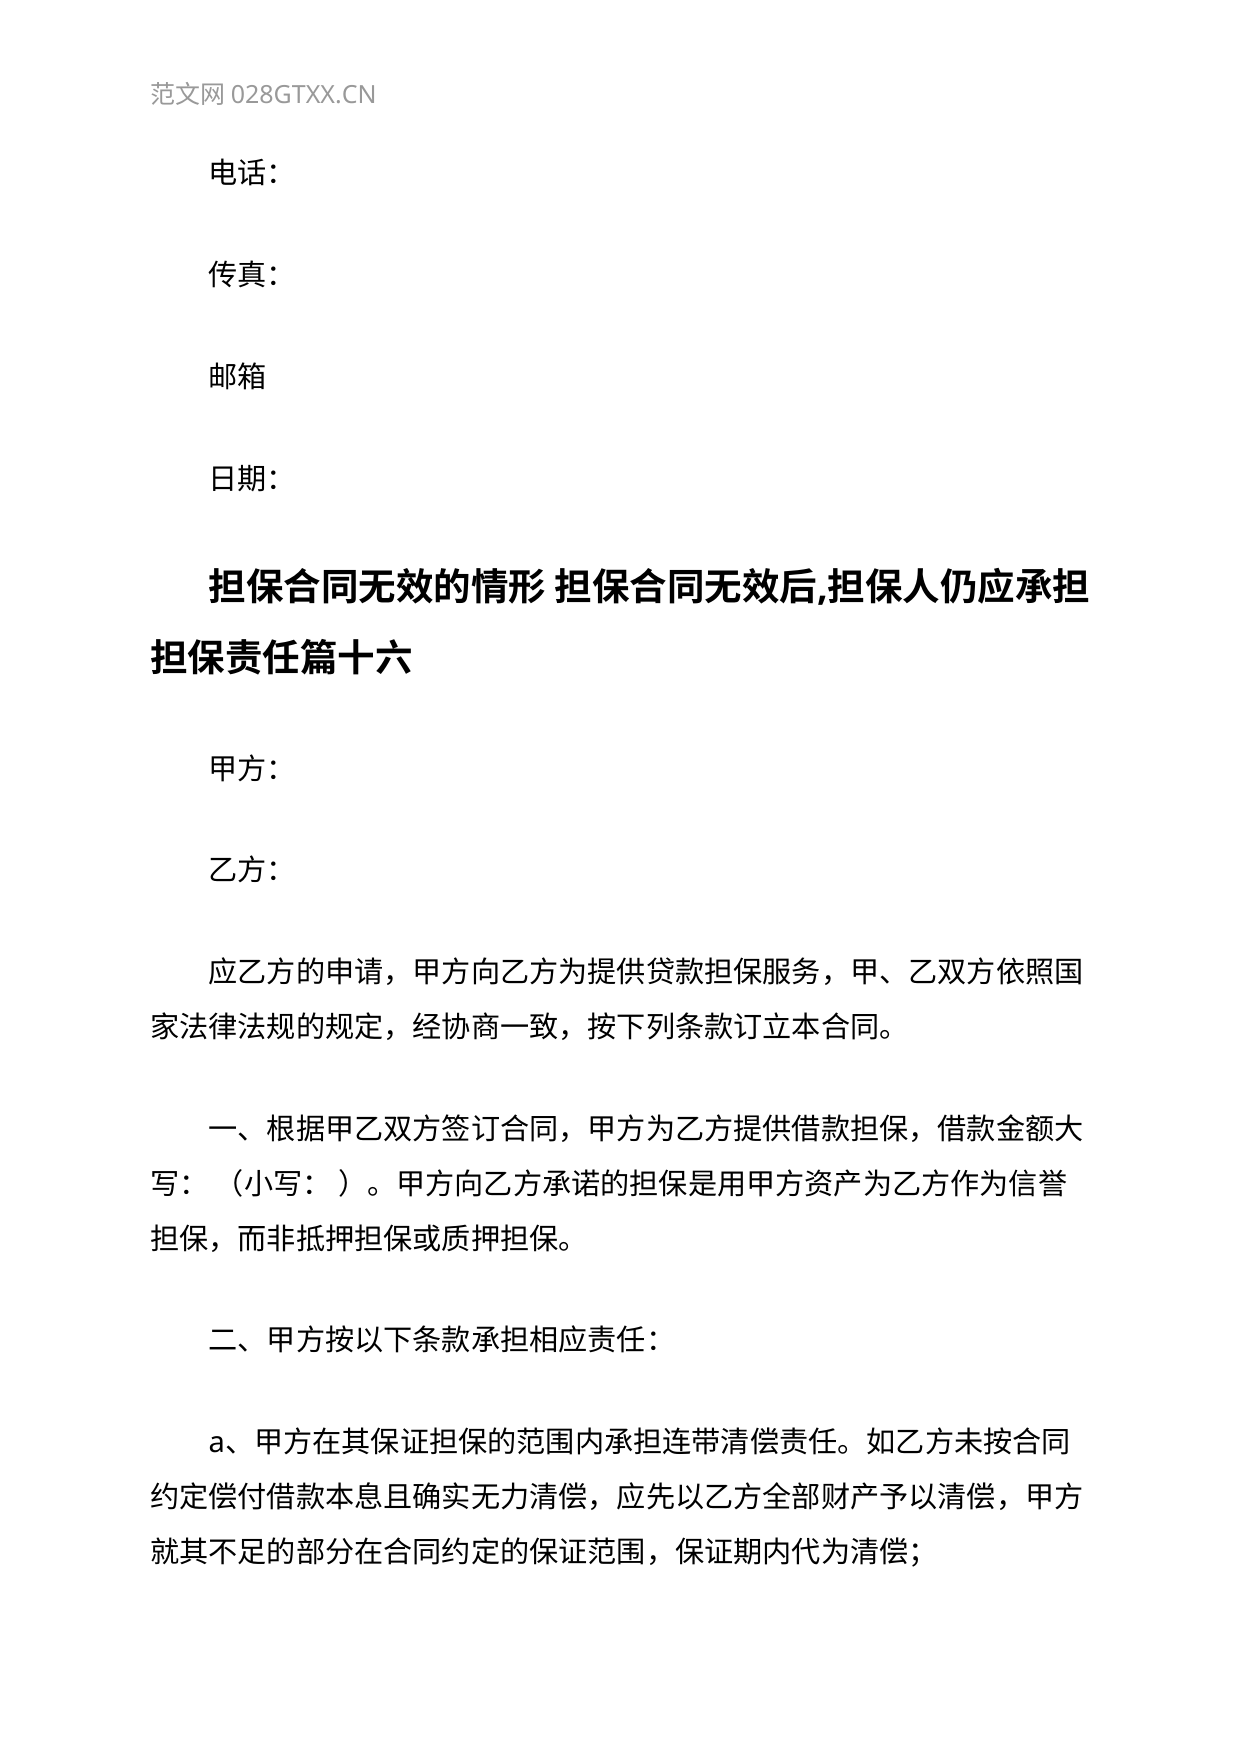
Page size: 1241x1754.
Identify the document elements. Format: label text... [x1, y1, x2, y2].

text 应乙方的申请，甲方向乙方为提供贷款担保服务，甲、乙双方依照国家法律法规的规定，经协商一致，按下列条款订立本合同。 [150, 949, 1090, 1046]
text 邮箱 [150, 353, 1090, 396]
text 二、甲方按以下条款承担相应责任： [150, 1317, 1090, 1359]
text 传真： [150, 252, 1090, 294]
text 日期： [150, 455, 1090, 498]
text 乙方： [150, 847, 1090, 889]
text 一、根据甲乙双方签订合同，甲方为乙方提供借款担保，借款金额大写： （小写： ）。甲方向乙方承诺的担保是用甲方资产为乙方作为信誉担保，而非抵押担保或质押担保。 [150, 1105, 1090, 1257]
text 担保合同无效的情形 担保合同无效后,担保人仍应承担担保责任篇十六 [150, 557, 1090, 682]
text 甲方： [150, 745, 1090, 787]
text 电话： [150, 150, 1090, 192]
text a、甲方在其保证担保的范围内承担连带清偿责任。如乙方未按合同约定偿付借款本息且确实无力清偿，应先以乙方全部财产予以清偿，甲方就其不足的部分在合同约定的保证范围，保证期内代为清偿； [150, 1419, 1090, 1571]
